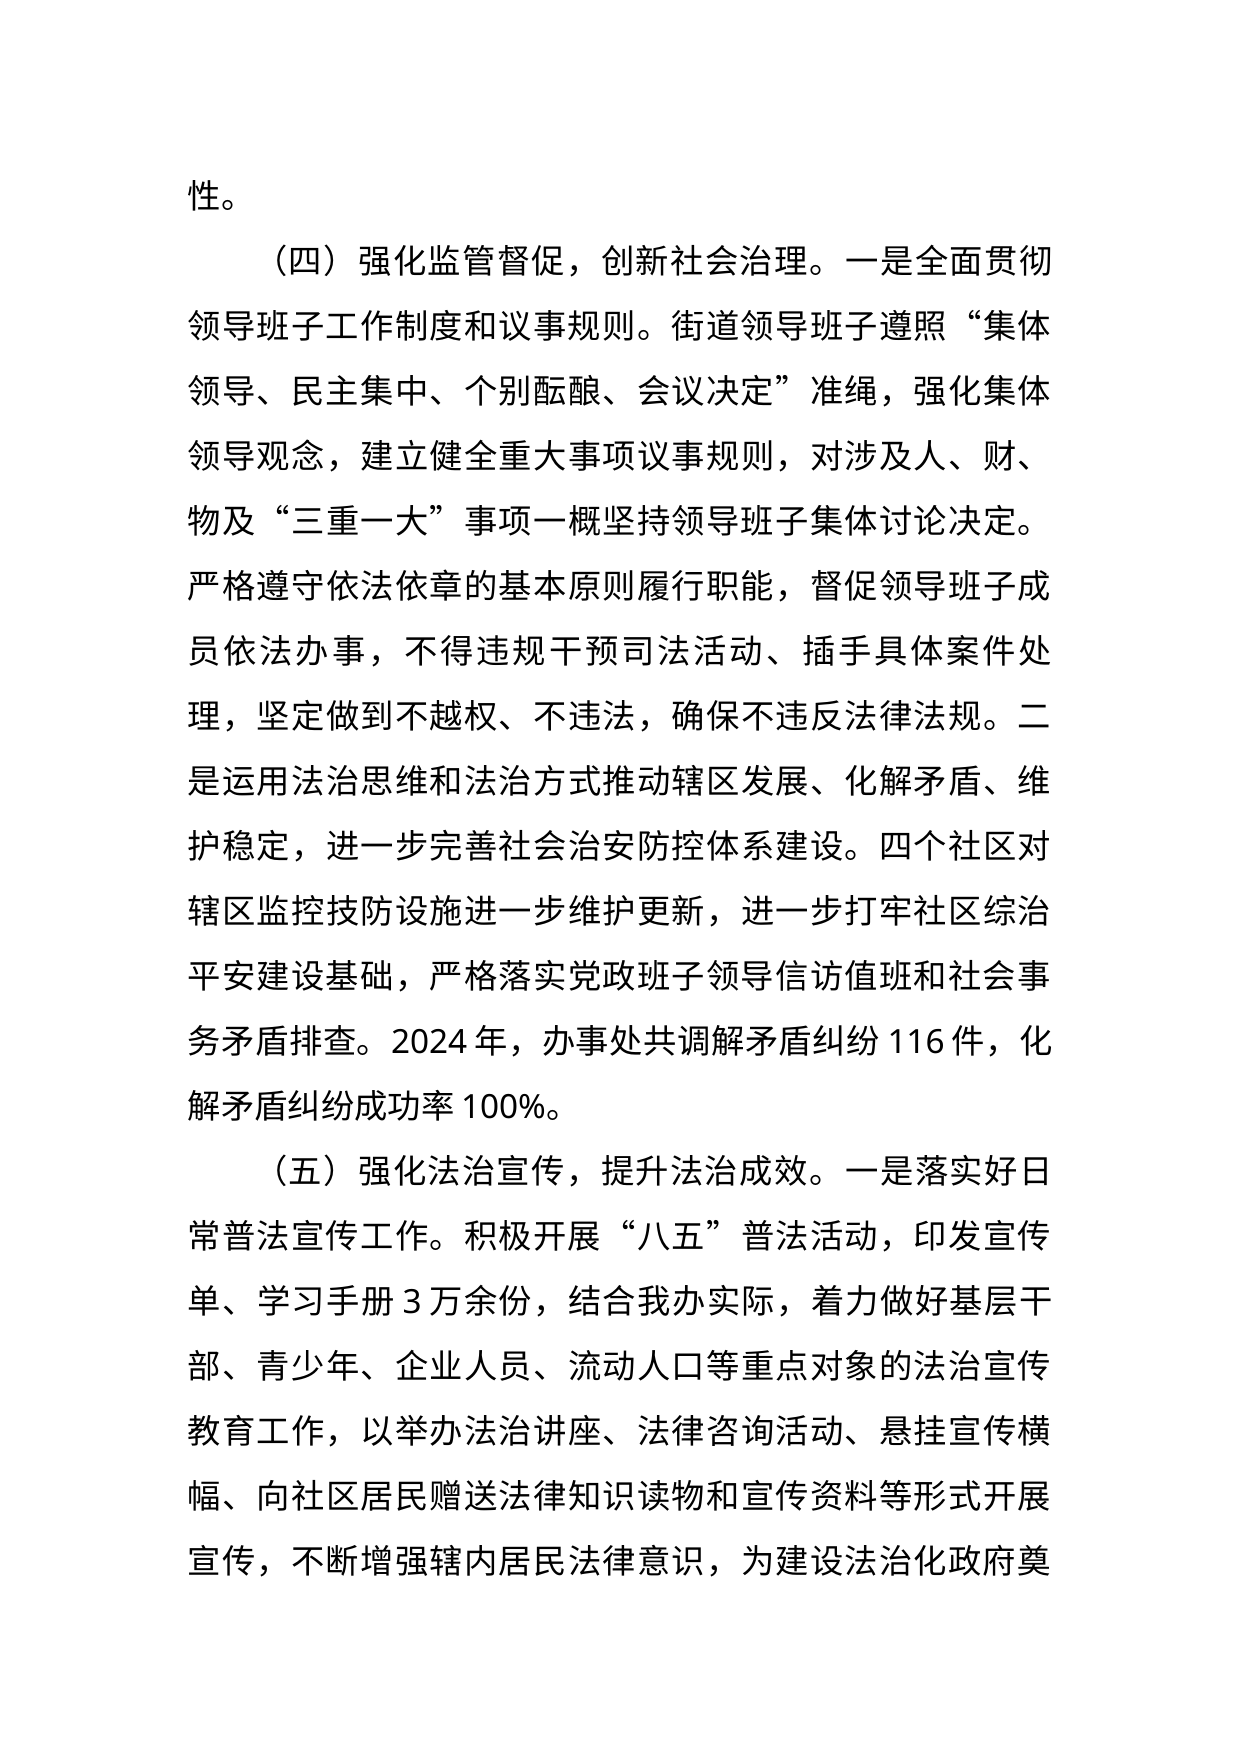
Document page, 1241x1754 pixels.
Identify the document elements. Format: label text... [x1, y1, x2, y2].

text （四）强化监管督促，创新社会治理。一是全面贯彻领导班子工作制度和议事规则。街道领导班子遵照“集体领导、民主集中、个别酝酿、会议决定”准绳，强化集体领导观念，建立健全重大事项议事规则，对涉及人、财、物及“三重一大”事项一概坚持领导班子集体讨论决定。严格遵守依法依章的基本原则履行职能，督促领导班子成员依法办事，不得违规干预司法活动、插手具体案件处理，坚定做到不越权、不违法，确保不违反法律法规。二是运用法治思维和法治方式推动辖区发展、化解矛盾、维护稳定，进一步完善社会治安防控体系建设。四个社区对辖区监控技防设施进一步维护更新，进一步打牢社区综治平安建设基础，严格落实党政班子领导信访值班和社会事务矛盾排查。2024年，办事处共调解矛盾纠纷116件，化解矛盾纠纷成功率100%。 [187, 227, 1053, 1137]
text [187, 162, 1053, 227]
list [187, 1137, 1053, 1592]
